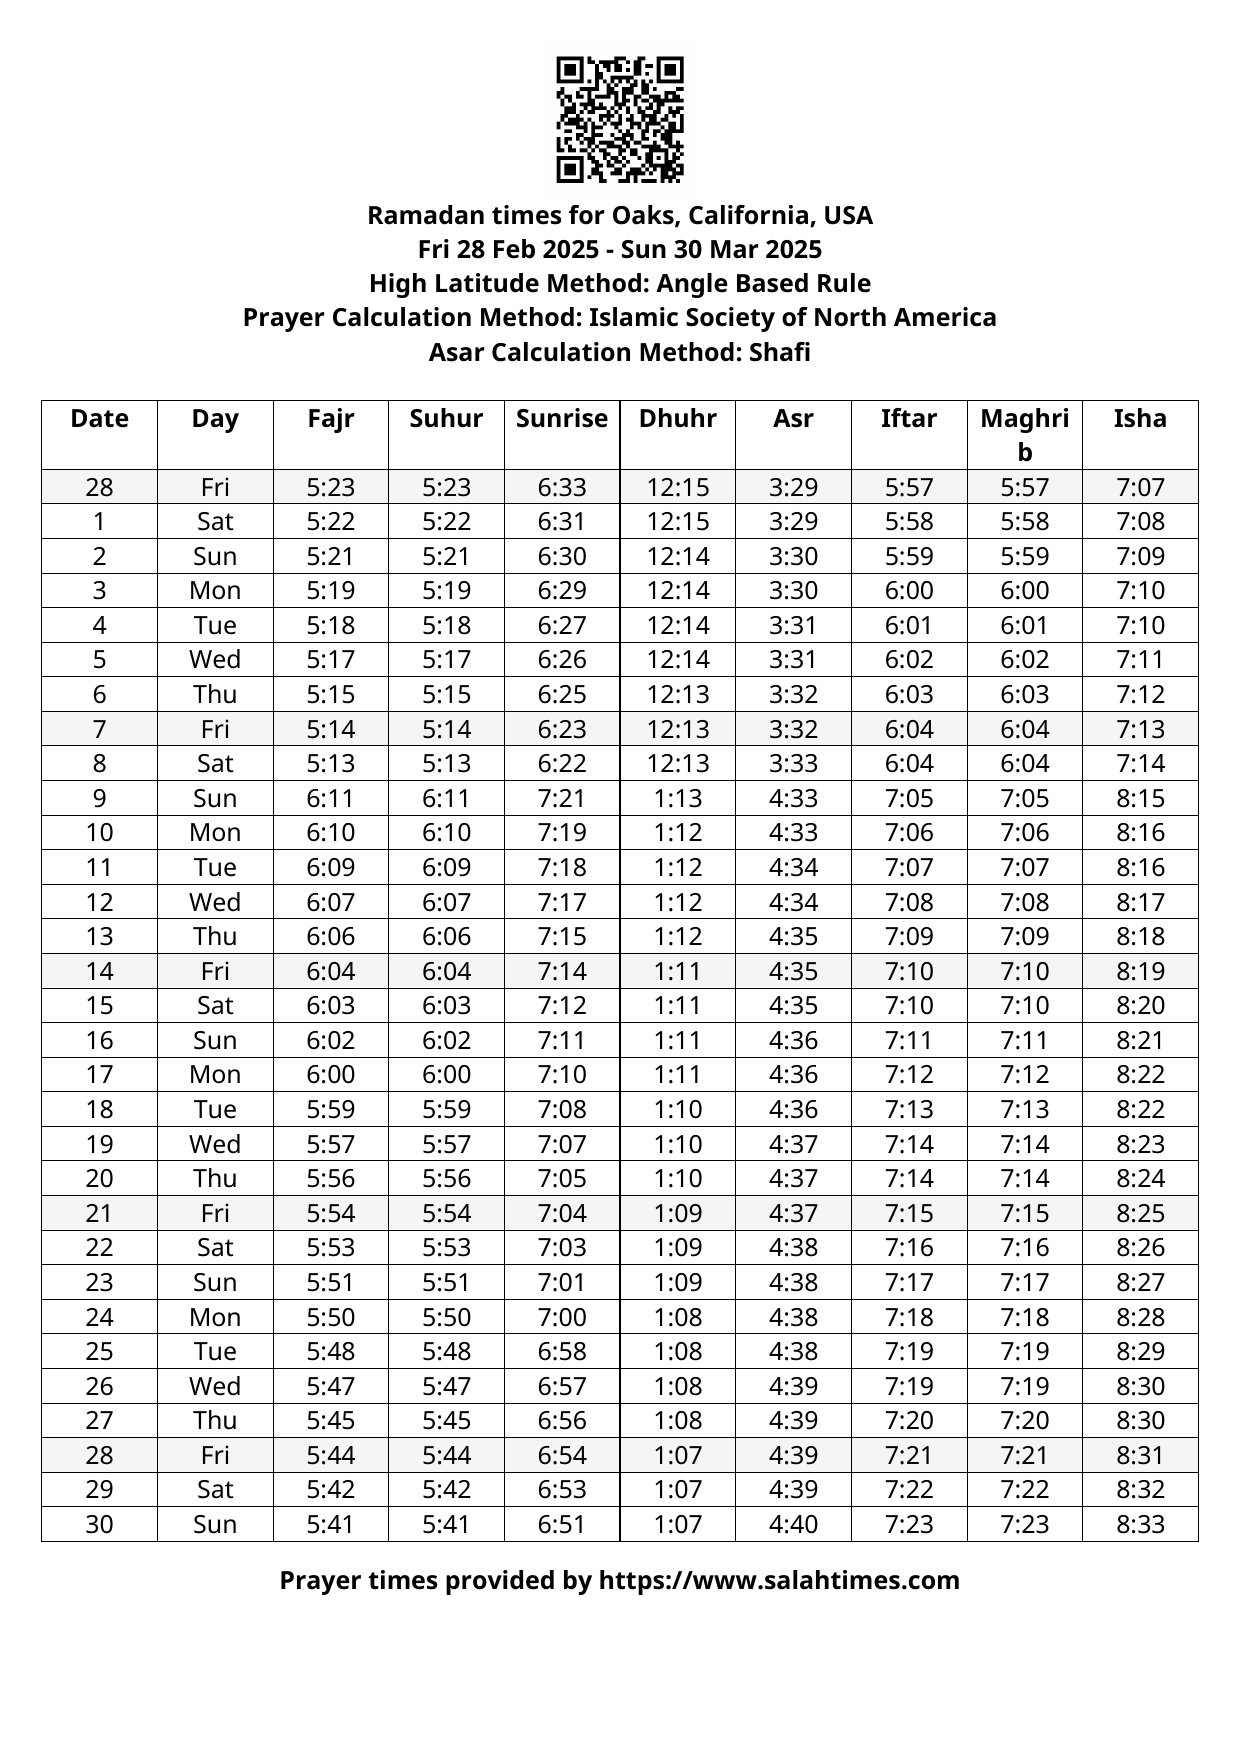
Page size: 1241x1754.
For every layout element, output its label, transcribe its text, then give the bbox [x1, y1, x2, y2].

table_cell 4:34 [736, 850, 851, 884]
table_cell 5:23 [389, 470, 504, 503]
table_cell Thu [158, 677, 273, 711]
table_cell 7:07 [968, 850, 1082, 884]
table_cell 6:09 [389, 850, 504, 884]
table_cell 12:14 [621, 643, 735, 676]
table_cell Sun [158, 1265, 273, 1299]
table_cell 6:11 [274, 781, 388, 814]
table_cell 6:02 [274, 1023, 388, 1057]
table_cell 16 [42, 1023, 157, 1057]
table_cell 7:10 [852, 989, 967, 1022]
table_cell 8:23 [1083, 1127, 1198, 1160]
table_cell 1:08 [621, 1369, 735, 1402]
table_cell 5:44 [274, 1438, 388, 1472]
table_cell 5:21 [274, 539, 388, 572]
table_cell 6:06 [274, 919, 388, 953]
table_cell 5:54 [274, 1196, 388, 1229]
table_cell 4:34 [736, 885, 851, 918]
table_cell 10 [42, 816, 157, 849]
table_cell 4:36 [736, 1092, 851, 1126]
table_cell 5:18 [274, 608, 388, 642]
table_cell Thu [158, 919, 273, 953]
table_cell 8:24 [1083, 1161, 1198, 1195]
table_cell 8:22 [1083, 1092, 1198, 1126]
table_cell 5:45 [389, 1404, 504, 1437]
table_cell 7:06 [852, 816, 967, 849]
table_header Fajr [274, 401, 388, 469]
table_cell 6:04 [852, 712, 967, 745]
table_cell 7:11 [1083, 643, 1198, 676]
table_cell 8 [42, 746, 157, 780]
table_cell Sat [158, 1231, 273, 1264]
table_cell 5:58 [968, 504, 1082, 538]
table_cell 7:19 [852, 1369, 967, 1402]
table_cell 6:01 [968, 608, 1082, 642]
table_cell Thu [158, 1404, 273, 1437]
table_cell Wed [158, 885, 273, 918]
table_cell 8:19 [1083, 954, 1198, 987]
table_cell 7:21 [852, 1438, 967, 1472]
table_cell 18 [42, 1092, 157, 1126]
table_cell 1:08 [621, 1334, 735, 1368]
table_cell 7:12 [1083, 677, 1198, 711]
table_cell 8:29 [1083, 1334, 1198, 1368]
table_cell 12:14 [621, 539, 735, 572]
table_cell 1:10 [621, 1127, 735, 1160]
table_cell 7:17 [968, 1265, 1082, 1299]
table_cell 5:54 [389, 1196, 504, 1229]
table_cell 4:38 [736, 1265, 851, 1299]
table_cell Wed [158, 1369, 273, 1402]
table_cell 6:23 [505, 712, 619, 745]
table_cell 5:50 [389, 1300, 504, 1333]
table_cell 21 [42, 1196, 157, 1229]
table_cell 1:07 [621, 1473, 735, 1506]
table_cell 3:30 [736, 539, 851, 572]
table_cell 8:20 [1083, 989, 1198, 1022]
table_cell 7:05 [852, 781, 967, 814]
table_cell 7:08 [1083, 504, 1198, 538]
table_cell 27 [42, 1404, 157, 1437]
table_cell Mon [158, 816, 273, 849]
table_cell 6:03 [274, 989, 388, 1022]
table_cell 7:21 [968, 1438, 1082, 1472]
table_cell 2 [42, 539, 157, 572]
table_cell 7:12 [968, 1058, 1082, 1091]
table_cell 4:38 [736, 1334, 851, 1368]
text Prayer times provided by https://www.salahtimes.com [42, 1563, 1198, 1597]
table_cell Tue [158, 1334, 273, 1368]
table_cell 7:15 [852, 1196, 967, 1229]
table_cell 1:10 [621, 1161, 735, 1195]
table_cell 23 [42, 1265, 157, 1299]
table_cell 7:22 [852, 1473, 967, 1506]
table_cell 4:40 [736, 1507, 851, 1541]
table_header Day [158, 401, 273, 469]
table_cell 4:39 [736, 1404, 851, 1437]
table_cell Fri [158, 1196, 273, 1229]
picture [542, 41, 699, 198]
table_cell 6:10 [274, 816, 388, 849]
table_cell 7:21 [505, 781, 619, 814]
table_cell 3:31 [736, 643, 851, 676]
table_cell 5:57 [968, 470, 1082, 503]
table_cell 6:54 [505, 1438, 619, 1472]
table_cell Fri [158, 712, 273, 745]
table_cell 1:07 [621, 1438, 735, 1472]
table_cell 7:19 [852, 1334, 967, 1368]
table_cell 6:25 [505, 677, 619, 711]
table_cell 9 [42, 781, 157, 814]
table_cell 1:08 [621, 1404, 735, 1437]
table_cell 1:11 [621, 1058, 735, 1091]
table_cell 13 [42, 919, 157, 953]
table_cell 7:10 [852, 954, 967, 987]
table_cell 5 [42, 643, 157, 676]
text Ramadan times for Oaks, California, USA [42, 198, 1198, 232]
table_cell Fri [158, 1438, 273, 1472]
table_cell 12:14 [621, 608, 735, 642]
table_cell 5:56 [274, 1161, 388, 1195]
table_cell 11 [42, 850, 157, 884]
table_cell 7:07 [505, 1127, 619, 1160]
table_cell 7:06 [968, 816, 1082, 849]
table_cell 6:27 [505, 608, 619, 642]
table_cell Fri [158, 470, 273, 503]
table_cell 7:14 [968, 1127, 1082, 1160]
table_cell 4 [42, 608, 157, 642]
table_cell 4:39 [736, 1473, 851, 1506]
table_cell 1:11 [621, 1023, 735, 1057]
table_cell 5:51 [389, 1265, 504, 1299]
table_cell 7:04 [505, 1196, 619, 1229]
table_cell 5:17 [389, 643, 504, 676]
table_cell 20 [42, 1161, 157, 1195]
table_cell 7:18 [852, 1300, 967, 1333]
table_cell Mon [158, 574, 273, 607]
table_cell Sat [158, 989, 273, 1022]
text Fri 28 Feb 2025 - Sun 30 Mar 2025 [42, 232, 1198, 266]
table_cell Wed [158, 1127, 273, 1160]
table_cell 7:07 [852, 850, 967, 884]
table_cell 7:23 [968, 1507, 1082, 1541]
table_cell 6:10 [389, 816, 504, 849]
table_cell 6:58 [505, 1334, 619, 1368]
table_cell 7:10 [968, 989, 1082, 1022]
table_cell 1:09 [621, 1265, 735, 1299]
text Asar Calculation Method: Shafi [42, 334, 1198, 368]
table_cell 6:02 [852, 643, 967, 676]
table_cell 5:51 [274, 1265, 388, 1299]
table_cell 5:59 [274, 1092, 388, 1126]
table_cell 7:10 [968, 954, 1082, 987]
table_cell 8:27 [1083, 1265, 1198, 1299]
table_cell 1 [42, 504, 157, 538]
table_cell 12:15 [621, 504, 735, 538]
table_cell 1:09 [621, 1231, 735, 1264]
table_cell 7:22 [968, 1473, 1082, 1506]
table_cell 26 [42, 1369, 157, 1402]
table_cell 5:41 [389, 1507, 504, 1541]
table_cell 5:59 [852, 539, 967, 572]
table_cell 6:30 [505, 539, 619, 572]
table_header Date [42, 401, 157, 469]
table_cell 3:29 [736, 470, 851, 503]
table_cell 5:48 [389, 1334, 504, 1368]
table_cell 5:53 [389, 1231, 504, 1264]
table_cell 7:10 [505, 1058, 619, 1091]
table_cell 7:19 [968, 1369, 1082, 1402]
table_header Dhuhr [621, 401, 735, 469]
table_cell 5:57 [389, 1127, 504, 1160]
table_cell 5:42 [389, 1473, 504, 1506]
table_cell 7:14 [852, 1127, 967, 1160]
table_cell 7:08 [968, 885, 1082, 918]
table_cell 7:14 [505, 954, 619, 987]
table_cell 6:53 [505, 1473, 619, 1506]
table_cell 7:17 [852, 1265, 967, 1299]
table_cell 7:14 [852, 1161, 967, 1195]
table_cell 1:10 [621, 1092, 735, 1126]
table_cell 3 [42, 574, 157, 607]
table_cell 8:33 [1083, 1507, 1198, 1541]
table_cell 1:12 [621, 919, 735, 953]
table_cell 8:18 [1083, 919, 1198, 953]
table_cell 3:33 [736, 746, 851, 780]
table_cell 7:08 [852, 885, 967, 918]
table_cell 7:12 [505, 989, 619, 1022]
table_cell 4:37 [736, 1196, 851, 1229]
table_cell 12:13 [621, 712, 735, 745]
table_cell 5:17 [274, 643, 388, 676]
table_cell 4:37 [736, 1127, 851, 1160]
table_cell 6:09 [274, 850, 388, 884]
table_cell 7:14 [1083, 746, 1198, 780]
table_cell 19 [42, 1127, 157, 1160]
table_cell 5:57 [274, 1127, 388, 1160]
table_cell 22 [42, 1231, 157, 1264]
table_cell 5:42 [274, 1473, 388, 1506]
table_cell 5:19 [274, 574, 388, 607]
table_cell Mon [158, 1300, 273, 1333]
table_cell 5:14 [389, 712, 504, 745]
table_cell 6:03 [389, 989, 504, 1022]
table_cell Tue [158, 608, 273, 642]
table_cell 6:00 [968, 574, 1082, 607]
table_cell 7:16 [852, 1231, 967, 1264]
table_cell 5:57 [852, 470, 967, 503]
table_cell Sun [158, 1507, 273, 1541]
table_cell 12:13 [621, 746, 735, 780]
table_cell 6:00 [274, 1058, 388, 1091]
table_cell 5:18 [389, 608, 504, 642]
text Prayer Calculation Method: Islamic Society of North America [42, 300, 1198, 334]
table_cell 8:26 [1083, 1231, 1198, 1264]
table_cell 5:56 [389, 1161, 504, 1195]
table_cell 6:33 [505, 470, 619, 503]
table_cell 6:04 [968, 746, 1082, 780]
table_cell 5:53 [274, 1231, 388, 1264]
table_cell 12:15 [621, 470, 735, 503]
table_cell 24 [42, 1300, 157, 1333]
table_cell 7:15 [505, 919, 619, 953]
table_cell 4:37 [736, 1161, 851, 1195]
table_cell 8:25 [1083, 1196, 1198, 1229]
table_cell 7:11 [968, 1023, 1082, 1057]
table_cell 4:38 [736, 1231, 851, 1264]
table_header Isha [1083, 401, 1198, 469]
table_cell 6:02 [389, 1023, 504, 1057]
table_cell 7:11 [505, 1023, 619, 1057]
table_cell 8:21 [1083, 1023, 1198, 1057]
table_cell 5:23 [274, 470, 388, 503]
table_cell 7:08 [505, 1092, 619, 1126]
table_cell 3:32 [736, 677, 851, 711]
table_cell 5:14 [274, 712, 388, 745]
table_cell 7:01 [505, 1265, 619, 1299]
table_cell 6:07 [389, 885, 504, 918]
table_cell 8:16 [1083, 816, 1198, 849]
table_cell 7:20 [968, 1404, 1082, 1437]
table_cell 6:56 [505, 1404, 619, 1437]
table_cell 7:20 [852, 1404, 967, 1437]
table_cell 8:28 [1083, 1300, 1198, 1333]
table_cell 8:16 [1083, 850, 1198, 884]
table_cell 5:13 [389, 746, 504, 780]
table_cell 5:21 [389, 539, 504, 572]
table_cell 14 [42, 954, 157, 987]
table_cell 5:50 [274, 1300, 388, 1333]
table_cell 6:04 [968, 712, 1082, 745]
table_cell Tue [158, 850, 273, 884]
table_cell 7:23 [852, 1507, 967, 1541]
table_cell 29 [42, 1473, 157, 1506]
table_cell 7:18 [505, 850, 619, 884]
table_cell 6:22 [505, 746, 619, 780]
table_cell 7:15 [968, 1196, 1082, 1229]
table_cell Wed [158, 643, 273, 676]
table_cell 4:39 [736, 1438, 851, 1472]
table_cell 7:07 [1083, 470, 1198, 503]
table_cell 6:57 [505, 1369, 619, 1402]
table_cell 7:09 [852, 919, 967, 953]
table_cell 3:30 [736, 574, 851, 607]
table_cell 12:14 [621, 574, 735, 607]
table_cell 4:36 [736, 1058, 851, 1091]
table_cell 7:18 [968, 1300, 1082, 1333]
table_cell 4:38 [736, 1300, 851, 1333]
table_cell 28 [42, 1438, 157, 1472]
table_cell 7:09 [1083, 539, 1198, 572]
table_cell Sun [158, 781, 273, 814]
table_cell 7:05 [968, 781, 1082, 814]
table_cell 1:12 [621, 885, 735, 918]
table_cell Sat [158, 1473, 273, 1506]
table_cell 6:04 [852, 746, 967, 780]
table_header Asr [736, 401, 851, 469]
table_cell 6:07 [274, 885, 388, 918]
table_cell 6:00 [852, 574, 967, 607]
table_header Sunrise [505, 401, 619, 469]
table_cell 5:47 [389, 1369, 504, 1402]
table_cell 1:09 [621, 1196, 735, 1229]
table_cell 15 [42, 989, 157, 1022]
table_cell 6:26 [505, 643, 619, 676]
table_cell 1:12 [621, 816, 735, 849]
table_cell 7:13 [1083, 712, 1198, 745]
table_cell 3:31 [736, 608, 851, 642]
table_cell 8:32 [1083, 1473, 1198, 1506]
table_cell 7 [42, 712, 157, 745]
table_cell 6:03 [852, 677, 967, 711]
table_cell 8:17 [1083, 885, 1198, 918]
table_cell 7:00 [505, 1300, 619, 1333]
table_cell 6:11 [389, 781, 504, 814]
table_cell 6:29 [505, 574, 619, 607]
table_cell 6:51 [505, 1507, 619, 1541]
table_cell 12:13 [621, 677, 735, 711]
table_cell 1:12 [621, 850, 735, 884]
table_cell 4:33 [736, 816, 851, 849]
table_cell 3:29 [736, 504, 851, 538]
table_cell 12 [42, 885, 157, 918]
table_cell Sun [158, 1023, 273, 1057]
table_cell 1:13 [621, 781, 735, 814]
table_cell 3:32 [736, 712, 851, 745]
table_cell 7:14 [968, 1161, 1082, 1195]
table_cell 7:19 [505, 816, 619, 849]
table_cell 5:47 [274, 1369, 388, 1402]
table_header Iftar [852, 401, 967, 469]
table_cell 7:19 [968, 1334, 1082, 1368]
table_cell 5:41 [274, 1507, 388, 1541]
table_cell 1:11 [621, 954, 735, 987]
table_cell 28 [42, 470, 157, 503]
table_cell 1:08 [621, 1300, 735, 1333]
table_header Suhur [389, 401, 504, 469]
table_cell 7:10 [1083, 608, 1198, 642]
table_cell 6:02 [968, 643, 1082, 676]
table_cell 5:15 [389, 677, 504, 711]
table_cell 7:12 [852, 1058, 967, 1091]
table_cell 8:22 [1083, 1058, 1198, 1091]
table_cell 4:35 [736, 989, 851, 1022]
table_cell 5:45 [274, 1404, 388, 1437]
table_cell 5:59 [968, 539, 1082, 572]
table_cell 7:03 [505, 1231, 619, 1264]
table_header Maghrib [968, 401, 1082, 469]
table_cell 1:11 [621, 989, 735, 1022]
table_cell 8:15 [1083, 781, 1198, 814]
table_cell 5:44 [389, 1438, 504, 1472]
table_cell 7:09 [968, 919, 1082, 953]
table_cell 30 [42, 1507, 157, 1541]
table_cell 8:30 [1083, 1404, 1198, 1437]
table_cell 5:22 [389, 504, 504, 538]
table_cell 5:48 [274, 1334, 388, 1368]
table_cell Fri [158, 954, 273, 987]
table_cell 6:04 [389, 954, 504, 987]
table_cell 8:30 [1083, 1369, 1198, 1402]
table_cell 7:10 [1083, 574, 1198, 607]
text High Latitude Method: Angle Based Rule [42, 266, 1198, 300]
table_cell 5:13 [274, 746, 388, 780]
table_cell 8:31 [1083, 1438, 1198, 1472]
table_cell 5:22 [274, 504, 388, 538]
table_cell 25 [42, 1334, 157, 1368]
table_cell 6:03 [968, 677, 1082, 711]
table_cell 5:59 [389, 1092, 504, 1126]
table_cell Tue [158, 1092, 273, 1126]
table_cell 6:06 [389, 919, 504, 953]
table_cell 4:33 [736, 781, 851, 814]
table_cell 7:11 [852, 1023, 967, 1057]
table_cell 7:05 [505, 1161, 619, 1195]
table_cell 5:58 [852, 504, 967, 538]
table_cell 6:31 [505, 504, 619, 538]
table_cell 5:19 [389, 574, 504, 607]
table_cell 4:36 [736, 1023, 851, 1057]
table_cell 1:07 [621, 1507, 735, 1541]
table_cell Mon [158, 1058, 273, 1091]
table_cell Thu [158, 1161, 273, 1195]
table_cell 4:39 [736, 1369, 851, 1402]
table_cell 6:00 [389, 1058, 504, 1091]
table_cell 6:04 [274, 954, 388, 987]
table_cell 7:16 [968, 1231, 1082, 1264]
table_cell 4:35 [736, 954, 851, 987]
table_cell Sat [158, 746, 273, 780]
table_cell 4:35 [736, 919, 851, 953]
table_cell 5:15 [274, 677, 388, 711]
table_cell 7:17 [505, 885, 619, 918]
table_cell 6 [42, 677, 157, 711]
table_cell 7:13 [852, 1092, 967, 1126]
table_cell Sat [158, 504, 273, 538]
table_cell Sun [158, 539, 273, 572]
table_cell 6:01 [852, 608, 967, 642]
table_cell 17 [42, 1058, 157, 1091]
table_cell 7:13 [968, 1092, 1082, 1126]
